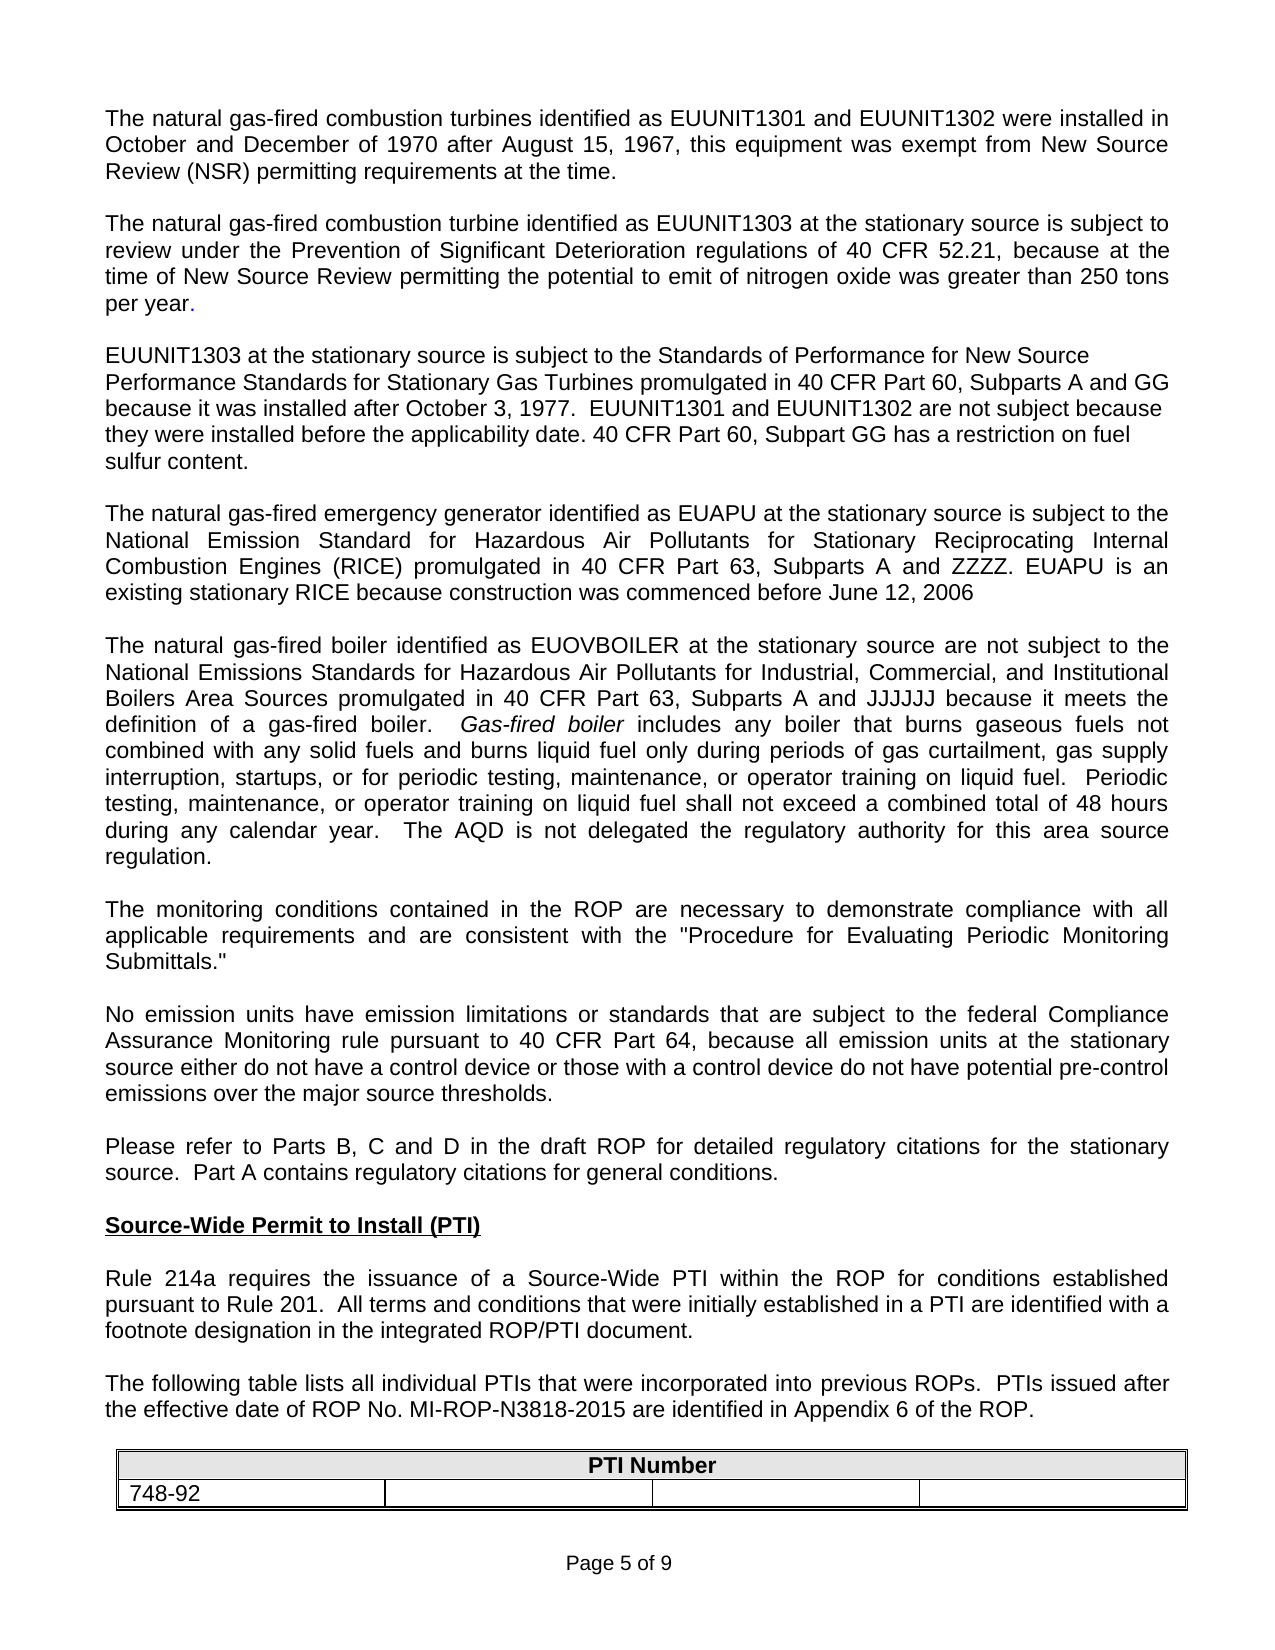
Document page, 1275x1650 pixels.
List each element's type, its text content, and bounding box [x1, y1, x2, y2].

text The natural gas-fired combustion turbines identified as EUUNIT1301 and EUUNIT1302 were installed in October and December of 1970 after August 15, 1967, this equipment was exempt from New Source Review (NSR) permitting requirements at the time. [105, 105, 1170, 184]
text The following table lists all individual PTIs that were incorporated into previous ROPs. PTIs issued after the effective date of No. MI-ROP-N3818-2015 are identified in Appendix 6 of the . [105, 1370, 1170, 1423]
text No emission units have emission limitations or standards that are subject to the federal Compliance Assurance Monitoring rule pursuant to 40 CFR Part 64, because all emission units at the stationary source either do not have a control device or those with a control device do not have potential pre-control emissions over the major source thresholds. [105, 1001, 1170, 1106]
text The natural gas-fired boiler identified as EUOVBOILER at the stationary source are not subject to the National Emissions Standards for Hazardous Air Pollutants for Industrial, Commercial, and Institutional Boilers Area Sources promulgated in 40 CFR Part 63, Subparts A and JJJJJJ because it meets the definition of a gas-fired boiler. Gas-fired boiler includes any boiler that burns gaseous fuels not combined with any solid fuels and burns liquid fuel only during periods of gas curtailment, gas supply interruption, startups, or for periodic testing, maintenance, or operator training on liquid fuel. Periodic testing, maintenance, or operator training on liquid fuel shall not exceed a combined total of 48 hours during any calendar year. The AQD is not delegated the regulatory authority for this area source regulation. [105, 632, 1170, 869]
text Source-Wide Permit to Install (PTI) [105, 1212, 1170, 1238]
table_cell [653, 1480, 919, 1506]
text EUUNIT1303 at the stationary source subject to the Standards of Performance for New Source Performance Standards for Stationary Gas Turbines promulgated in 40 CFR Part 60, Subparts A and GG because it was installed after October 3, 1977. EUUNIT1301 and EUUNIT1302 are not subject because they were installed before the applicability date. 40 CFR Part 60, Subpart GG has a restriction on fuel sulfur content. [105, 342, 1170, 474]
table_cell 748-92 [119, 1480, 384, 1506]
text The natural gas-fired emergency generator identified as EUAPU at the stationary source is subject to the National Emission Standard for Hazardous Air Pollutants for Stationary Reciprocating Internal Combustion Engines (RICE) promulgated in 40 CFR Part 63, Subparts A and ZZZZ. EUAPU is an existing stationary RICE because construction was commenced before June 12, 2006 [105, 500, 1170, 606]
text Please refer to Parts B, C and D in the draft ROP for detailed regulatory citations for the stationary source. Part A contains regulatory citations for general conditions. [105, 1133, 1170, 1186]
text The natural gas-fired combustion turbine identified as EUUNIT1303 at the stationary source is subject to review under the Prevention of Significant Deterioration regulations of 40 CFR 52.21, because at the time of New Source Review permitting the potential to emit of nitrogen oxide was greater than 250 tons per year. [105, 210, 1170, 316]
text The monitoring conditions contained in the ROP are necessary to demonstrate compliance with all applicable requirements and are consistent with the "Procedure for Evaluating Periodic Monitoring Submittals." [105, 896, 1170, 975]
text Rule 214a requires the issuance of a Source-Wide PTI within the ROP for conditions established pursuant to Rule 201. All terms and conditions that were initially established in a PTI are identified with a footnote designation in the integrated ROP/PTI document. [105, 1264, 1170, 1344]
table_cell [386, 1480, 652, 1506]
table_cell [920, 1480, 1185, 1506]
table_header PTI Number [119, 1452, 1185, 1478]
